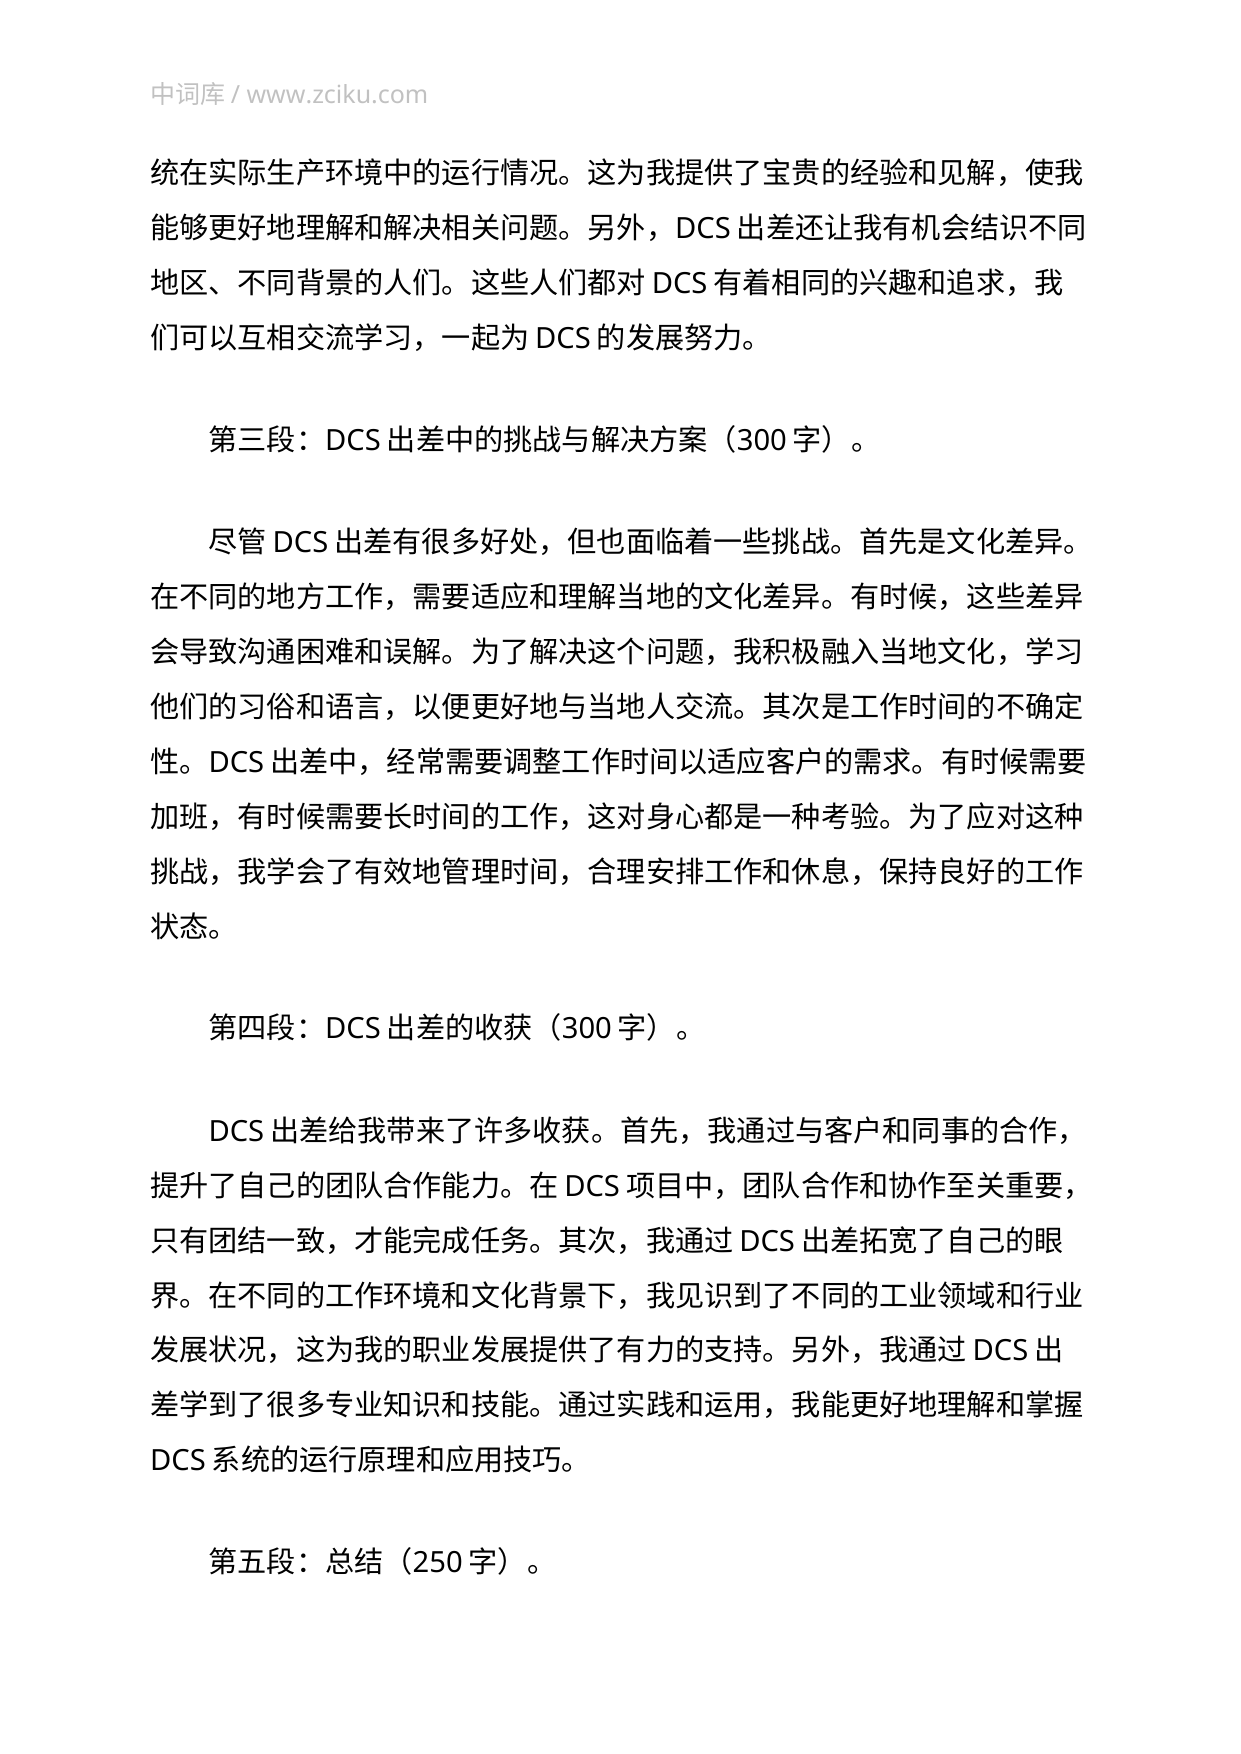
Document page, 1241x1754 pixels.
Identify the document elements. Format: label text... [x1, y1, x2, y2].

text 第三段：DCS出差中的挑战与解决方案（300字）。 [150, 417, 1090, 459]
text 第五段：总结（250字）。 [150, 1539, 1090, 1581]
text 尽管DCS出差有很多好处，但也面临着一些挑战。首先是文化差异。在不同的地方工作，需要适应和理解当地的文化差异。有时候，这些差异会导致沟通困难和误解。为了解决这个问题，我积极融入当地文化，学习他们的习俗和语言，以便更好地与当地人交流。其次是工作时间的不确定性。DCS出差中，经常需要调整工作时间以适应客户的需求。有时候需要加班，有时候需要长时间的工作，这对身心都是一种考验。为了应对这种挑战，我学会了有效地管理时间，合理安排工作和休息，保持良好的工作状态。 [150, 519, 1090, 946]
text 第四段：DCS出差的收获（300字）。 [150, 1005, 1090, 1047]
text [150, 150, 1090, 357]
text DCS出差给我带来了许多收获。首先，我通过与客户和同事的合作，提升了自己的团队合作能力。在DCS项目中，团队合作和协作至关重要，只有团结一致，才能完成任务。其次，我通过DCS出差拓宽了自己的眼界。在不同的工作环境和文化背景下，我见识到了不同的工业领域和行业发展状况，这为我的职业发展提供了有力的支持。另外，我通过DCS出差学到了很多专业知识和技能。通过实践和运用，我能更好地理解和掌握DCS系统的运行原理和应用技巧。 [150, 1107, 1090, 1479]
